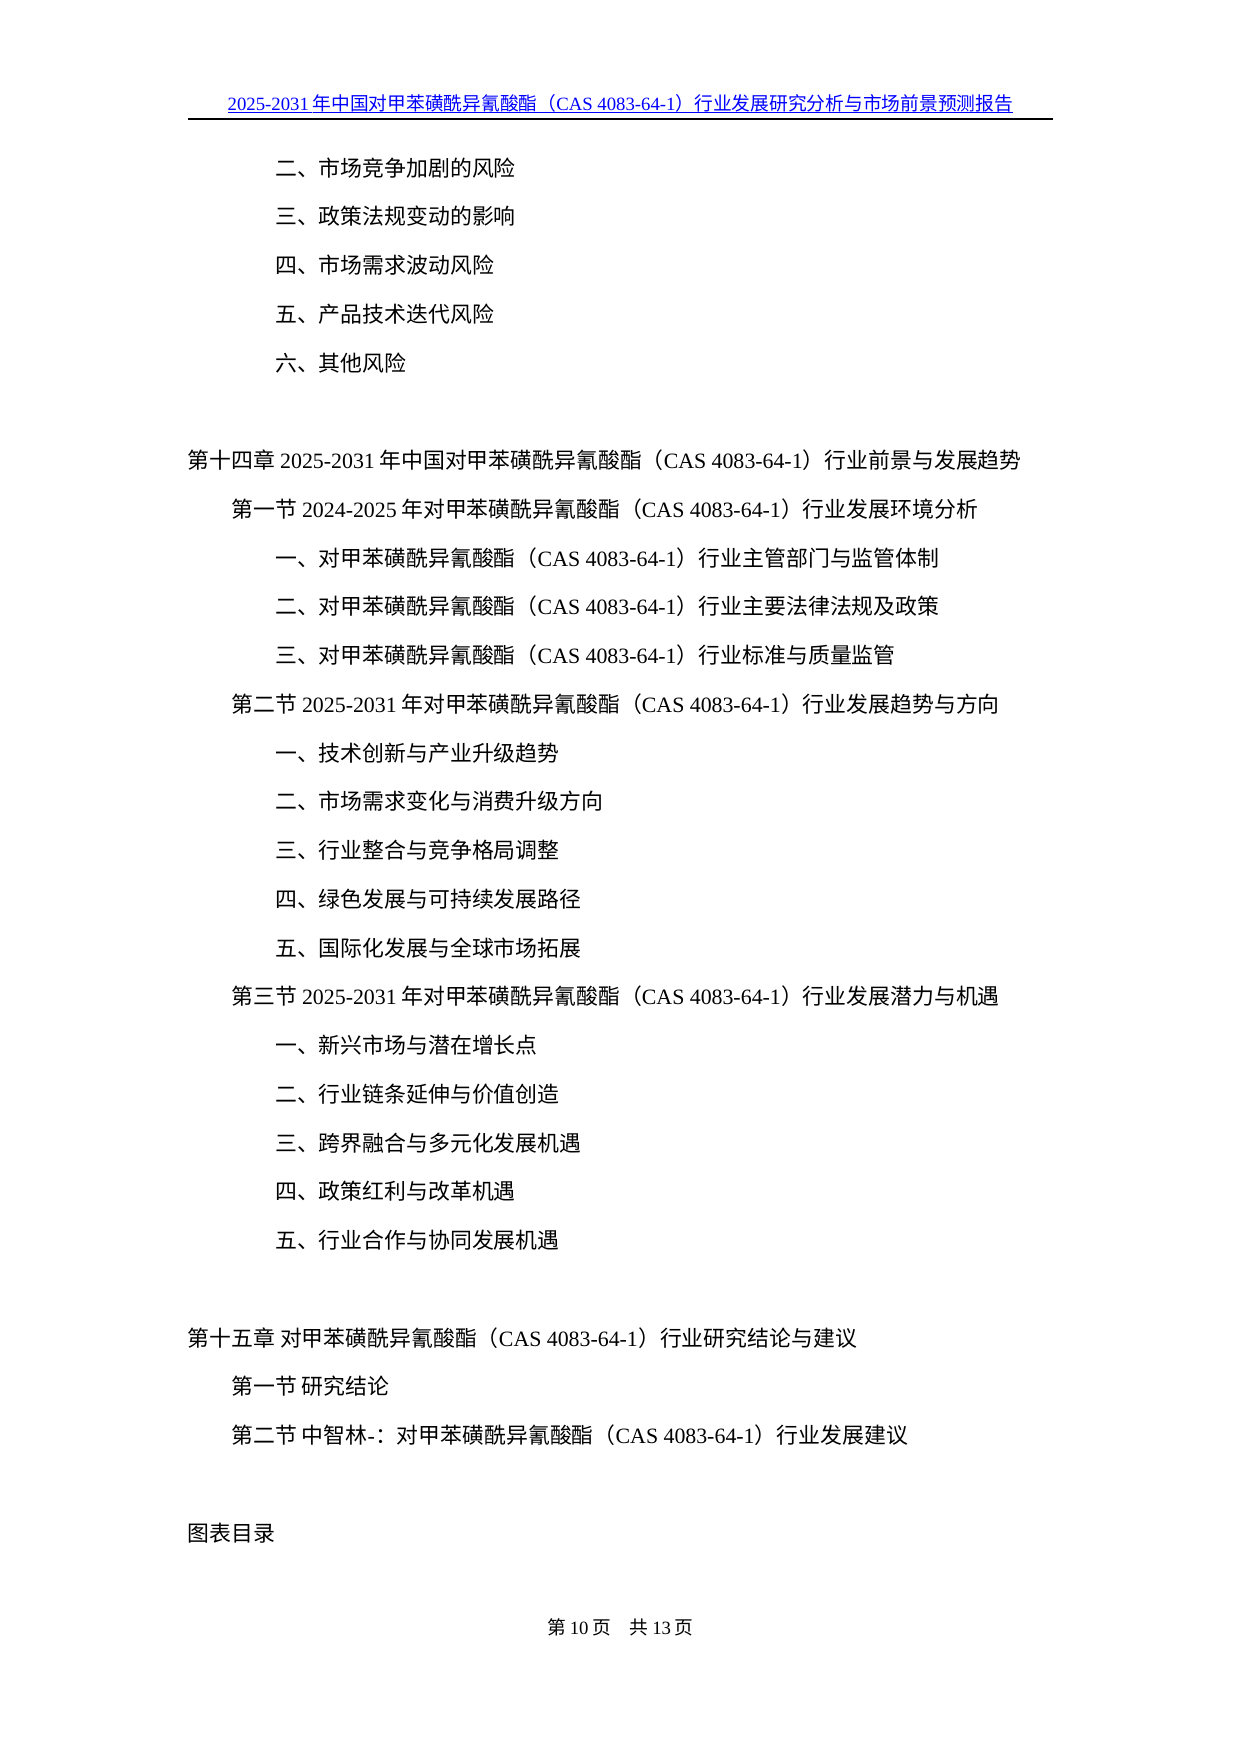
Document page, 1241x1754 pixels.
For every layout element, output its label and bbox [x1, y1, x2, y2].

text [187, 150, 1053, 1548]
